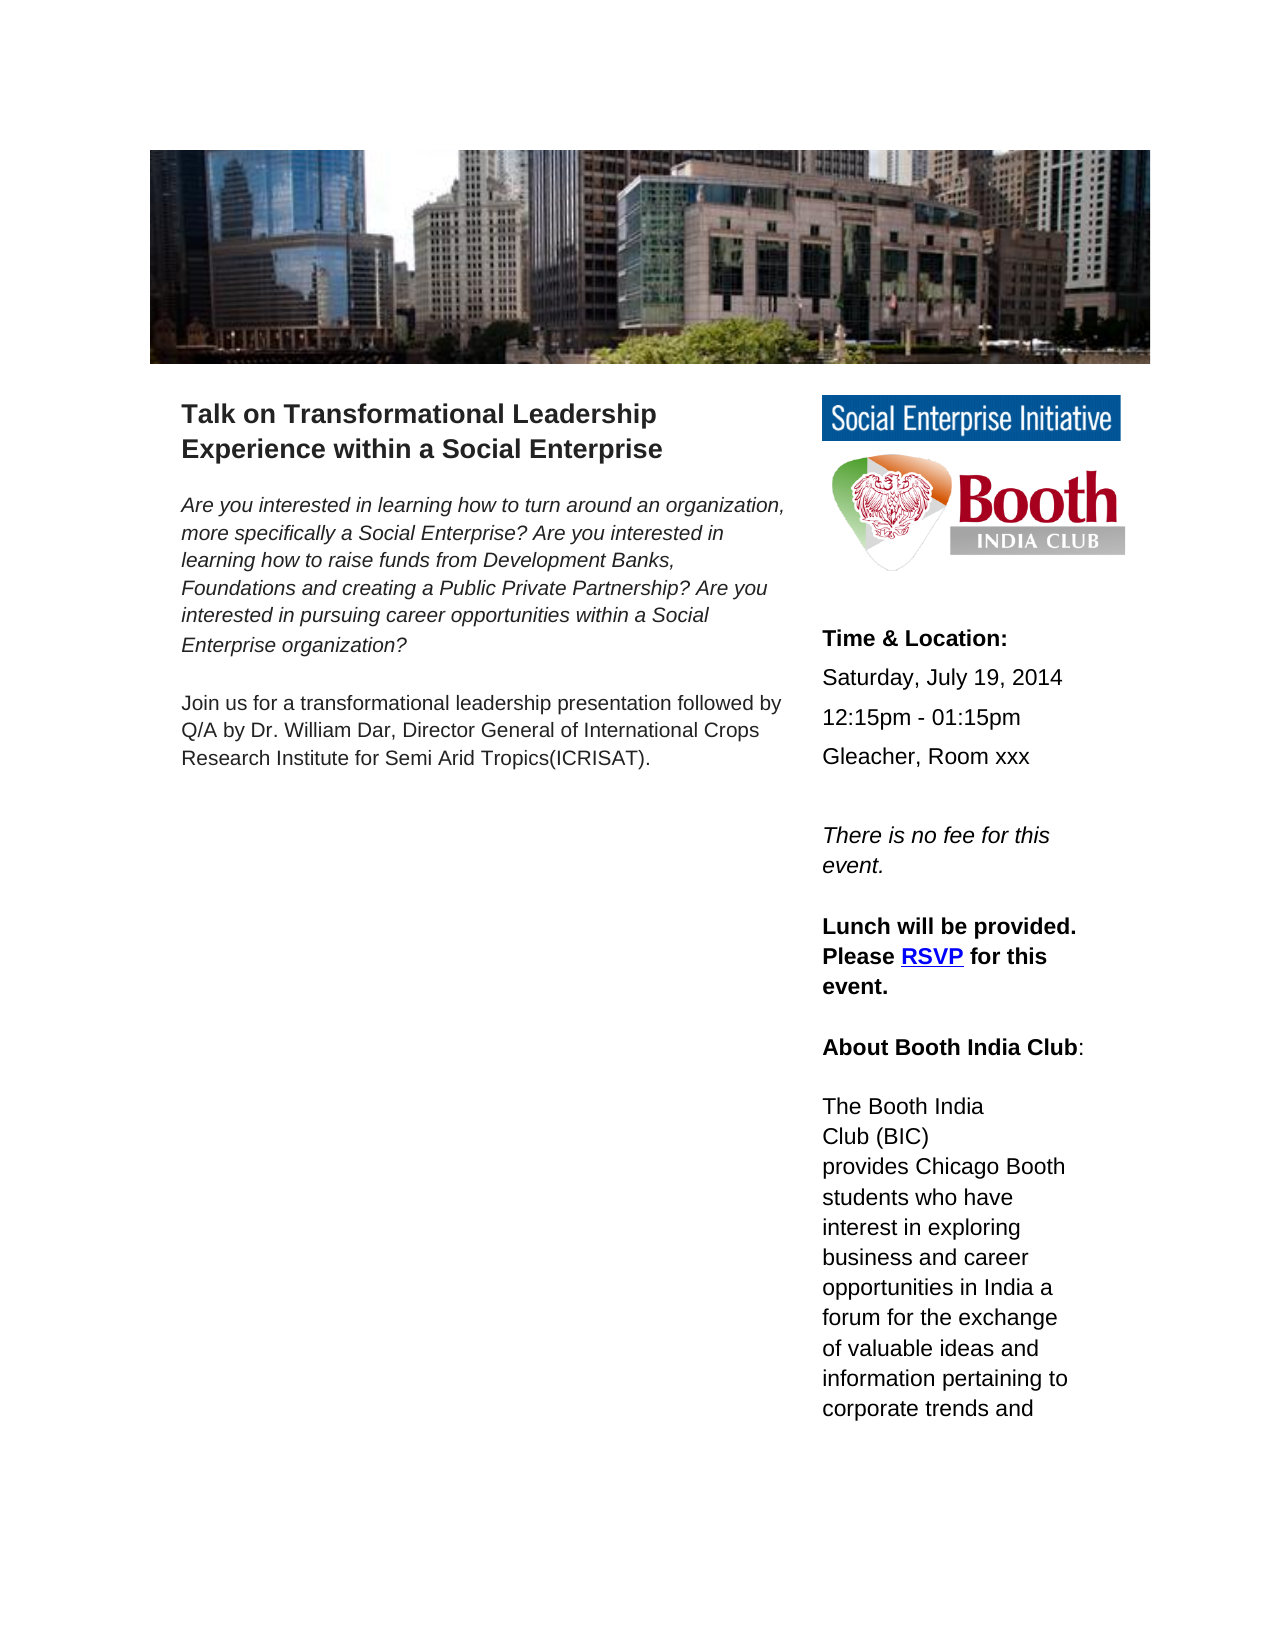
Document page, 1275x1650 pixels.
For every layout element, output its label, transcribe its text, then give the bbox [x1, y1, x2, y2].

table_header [822, 581, 1125, 1468]
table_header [150, 364, 822, 1468]
picture [822, 395, 1121, 441]
picture [150, 150, 1150, 364]
picture [822, 444, 1125, 581]
